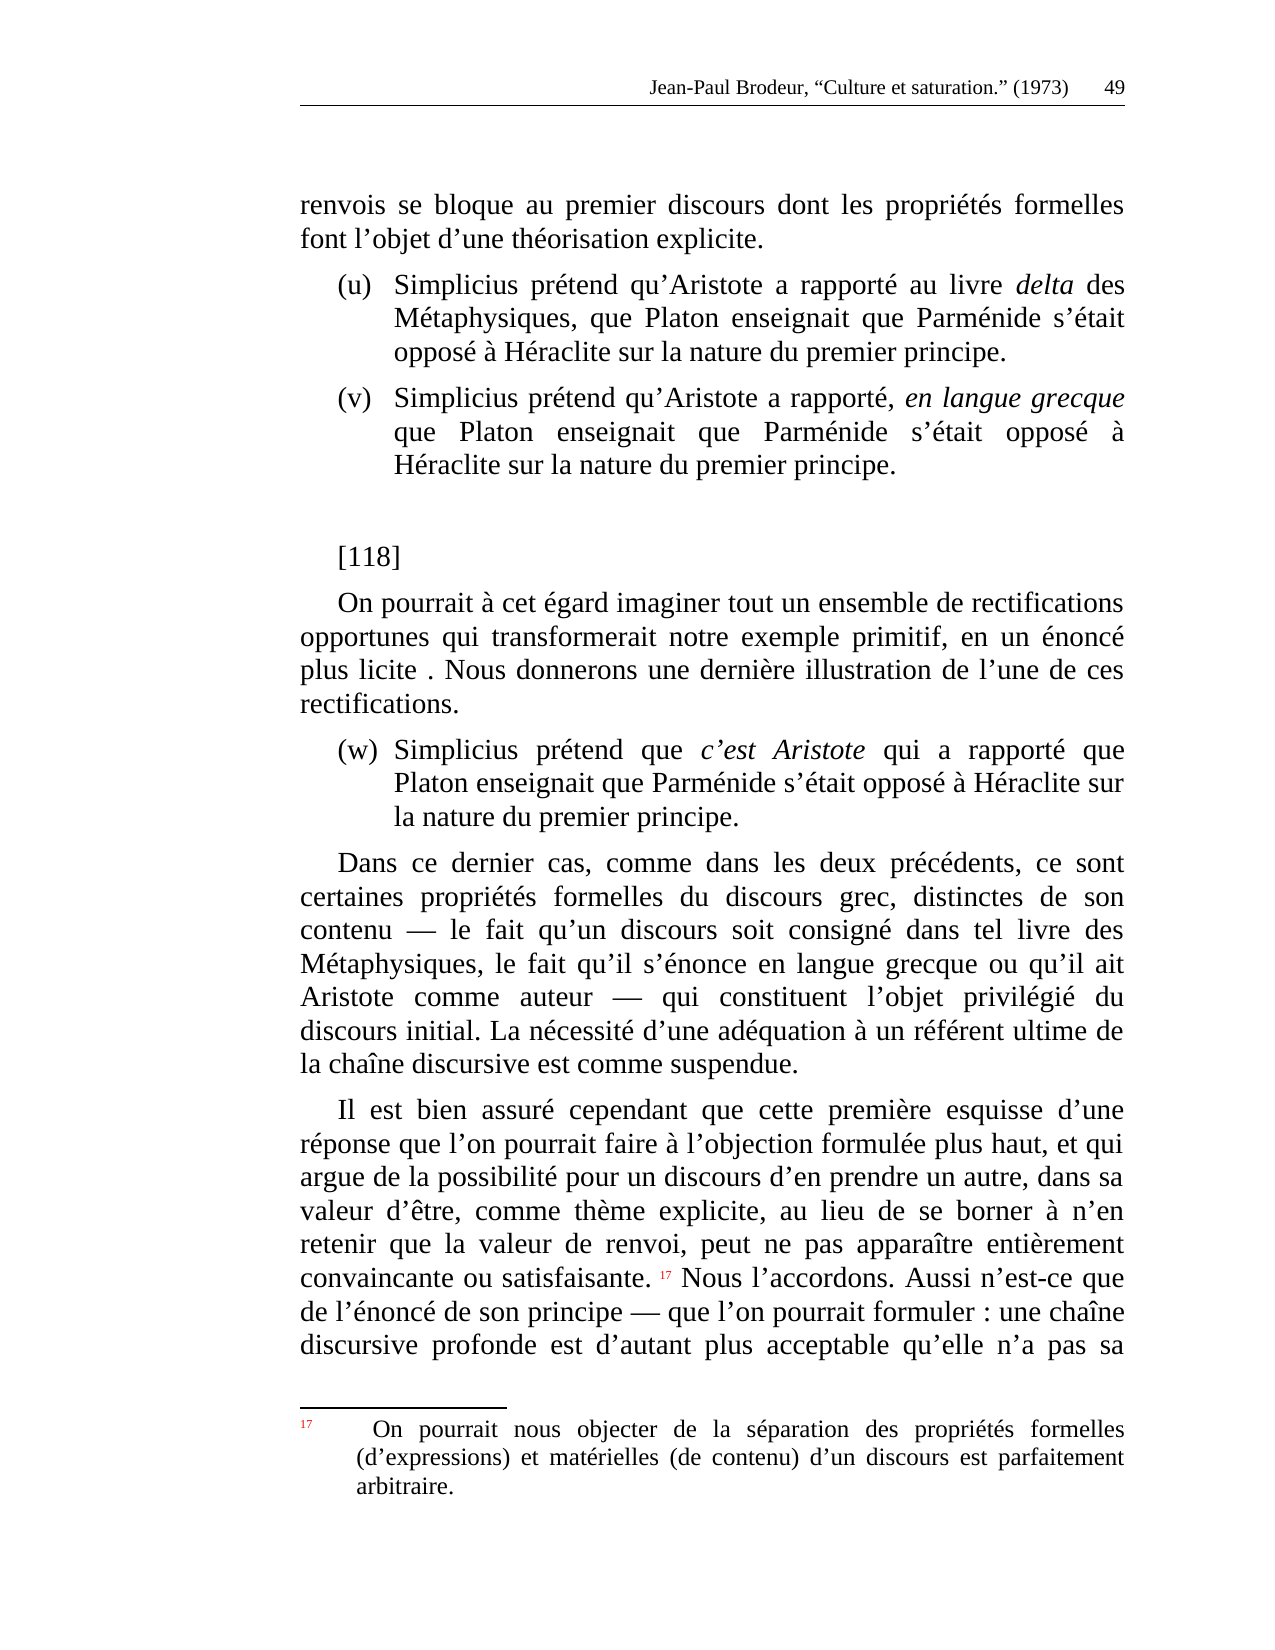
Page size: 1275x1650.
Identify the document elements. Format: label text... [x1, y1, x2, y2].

text Dans ce dernier cas, comme dans les deux précédents, ce sont certaines propriétés formelles du discours grec, distinctes de son contenu — le fait qu’un discours soit consigné dans tel livre des Métaphysiques, le fait qu’il s’énonce en langue grecque ou qu’il ait Aristote comme auteur — qui constituent l’objet privilégié du discours initial. La nécessité d’une adéquation à un référent ultime de la chaîne discursive est comme suspendue. [300, 845, 1125, 1080]
text (v) Simplicius prétend qu’Aristote a rapporté, en langue grecque que Platon enseignait que Parménide s’était opposé à Héraclite sur la nature du premier principe. [337, 380, 1125, 481]
text (u) Simplicius prétend qu’Aristote a rapporté au livre delta des Métaphysiques, que Platon enseignait que Parménide s’était opposé à Héraclite sur la nature du premier principe. [337, 267, 1125, 368]
text (w) Simplicius prétend que c’est Aristote qui a rapporté que Platon enseignait que Parménide s’était opposé à Héraclite sur la nature du premier principe. [337, 732, 1125, 833]
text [300, 1092, 1125, 1361]
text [300, 187, 1125, 254]
text [118] [300, 539, 1125, 573]
text On pourrait à cet égard imaginer tout un ensemble de rectifications opportunes qui transformerait notre exemple primitif, en un énoncé plus licite . Nous donnerons une dernière illustration de l’une de ces rectifications. [300, 585, 1125, 719]
